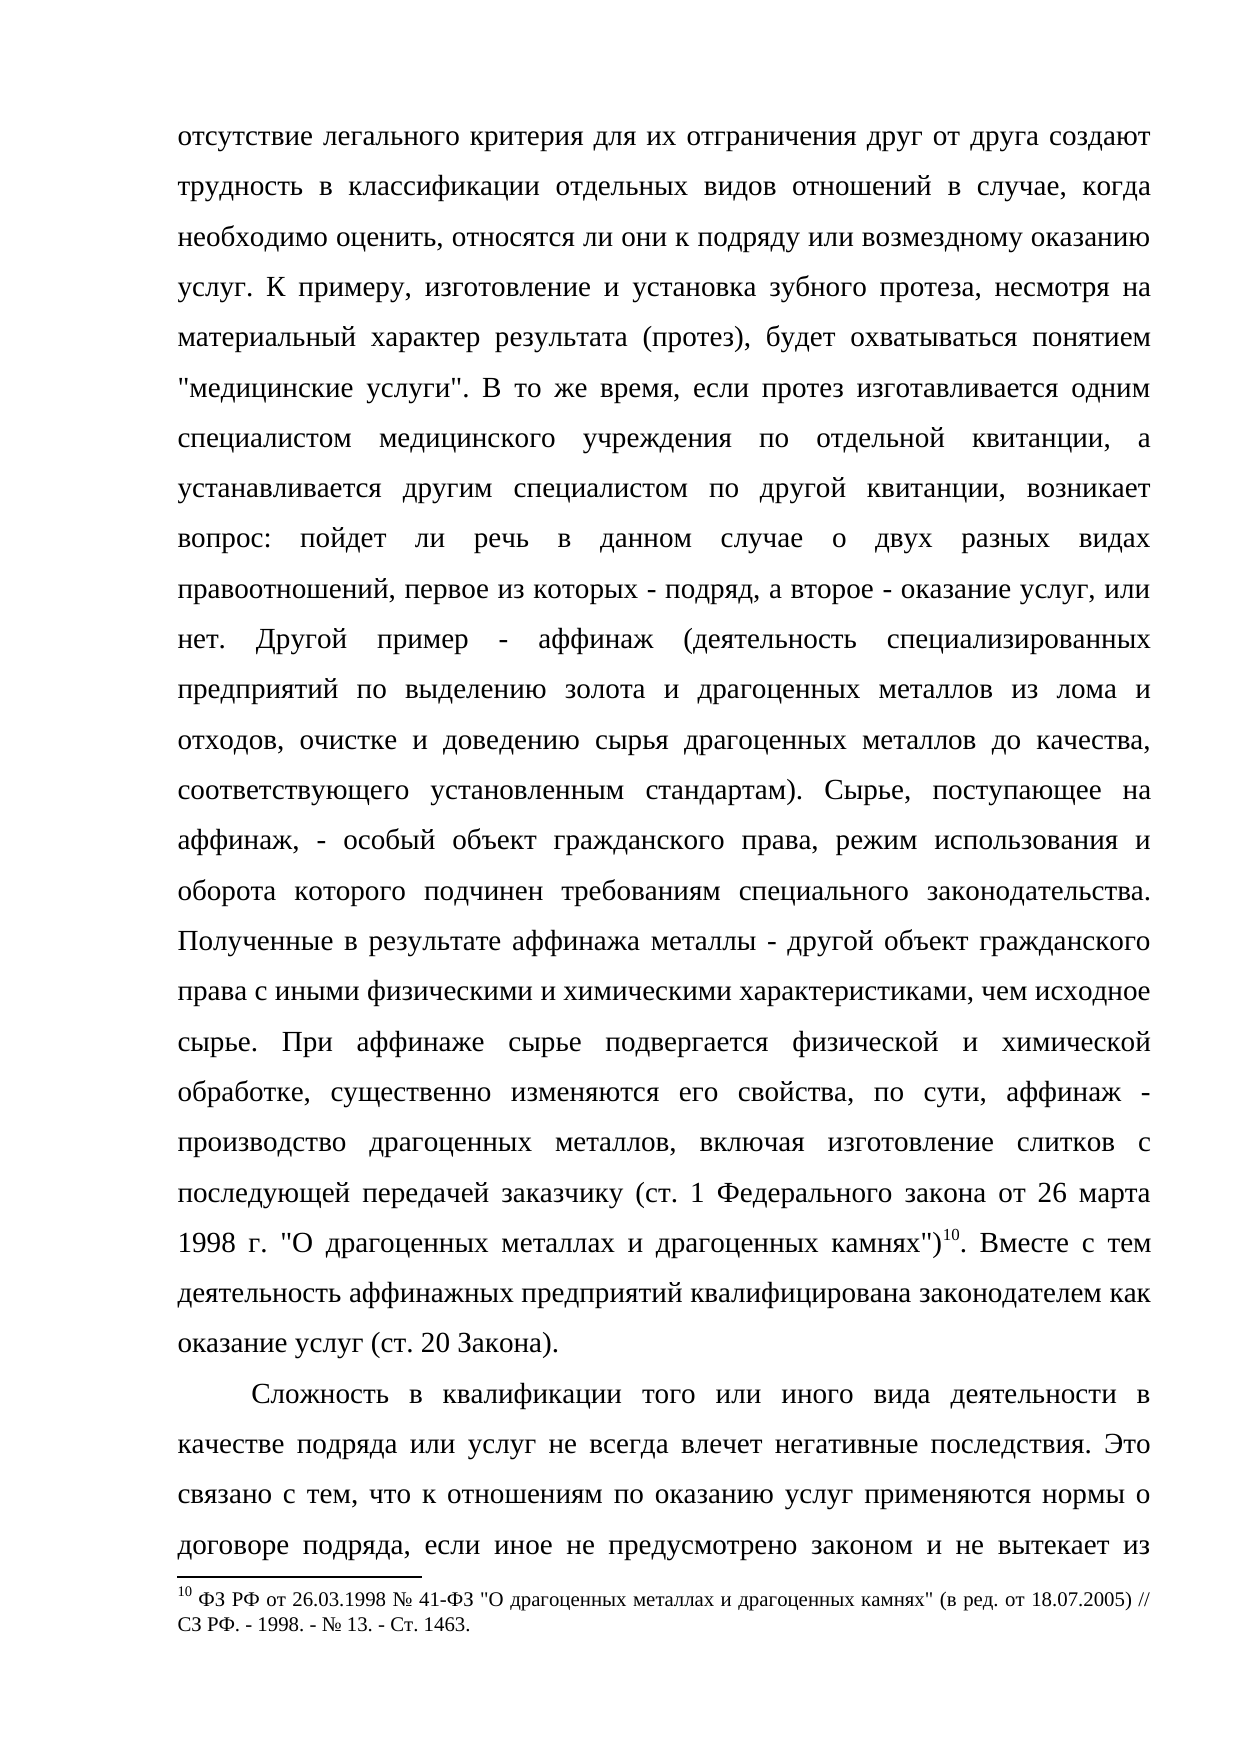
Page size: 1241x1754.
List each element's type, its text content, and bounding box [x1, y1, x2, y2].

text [177, 1376, 1152, 1560]
